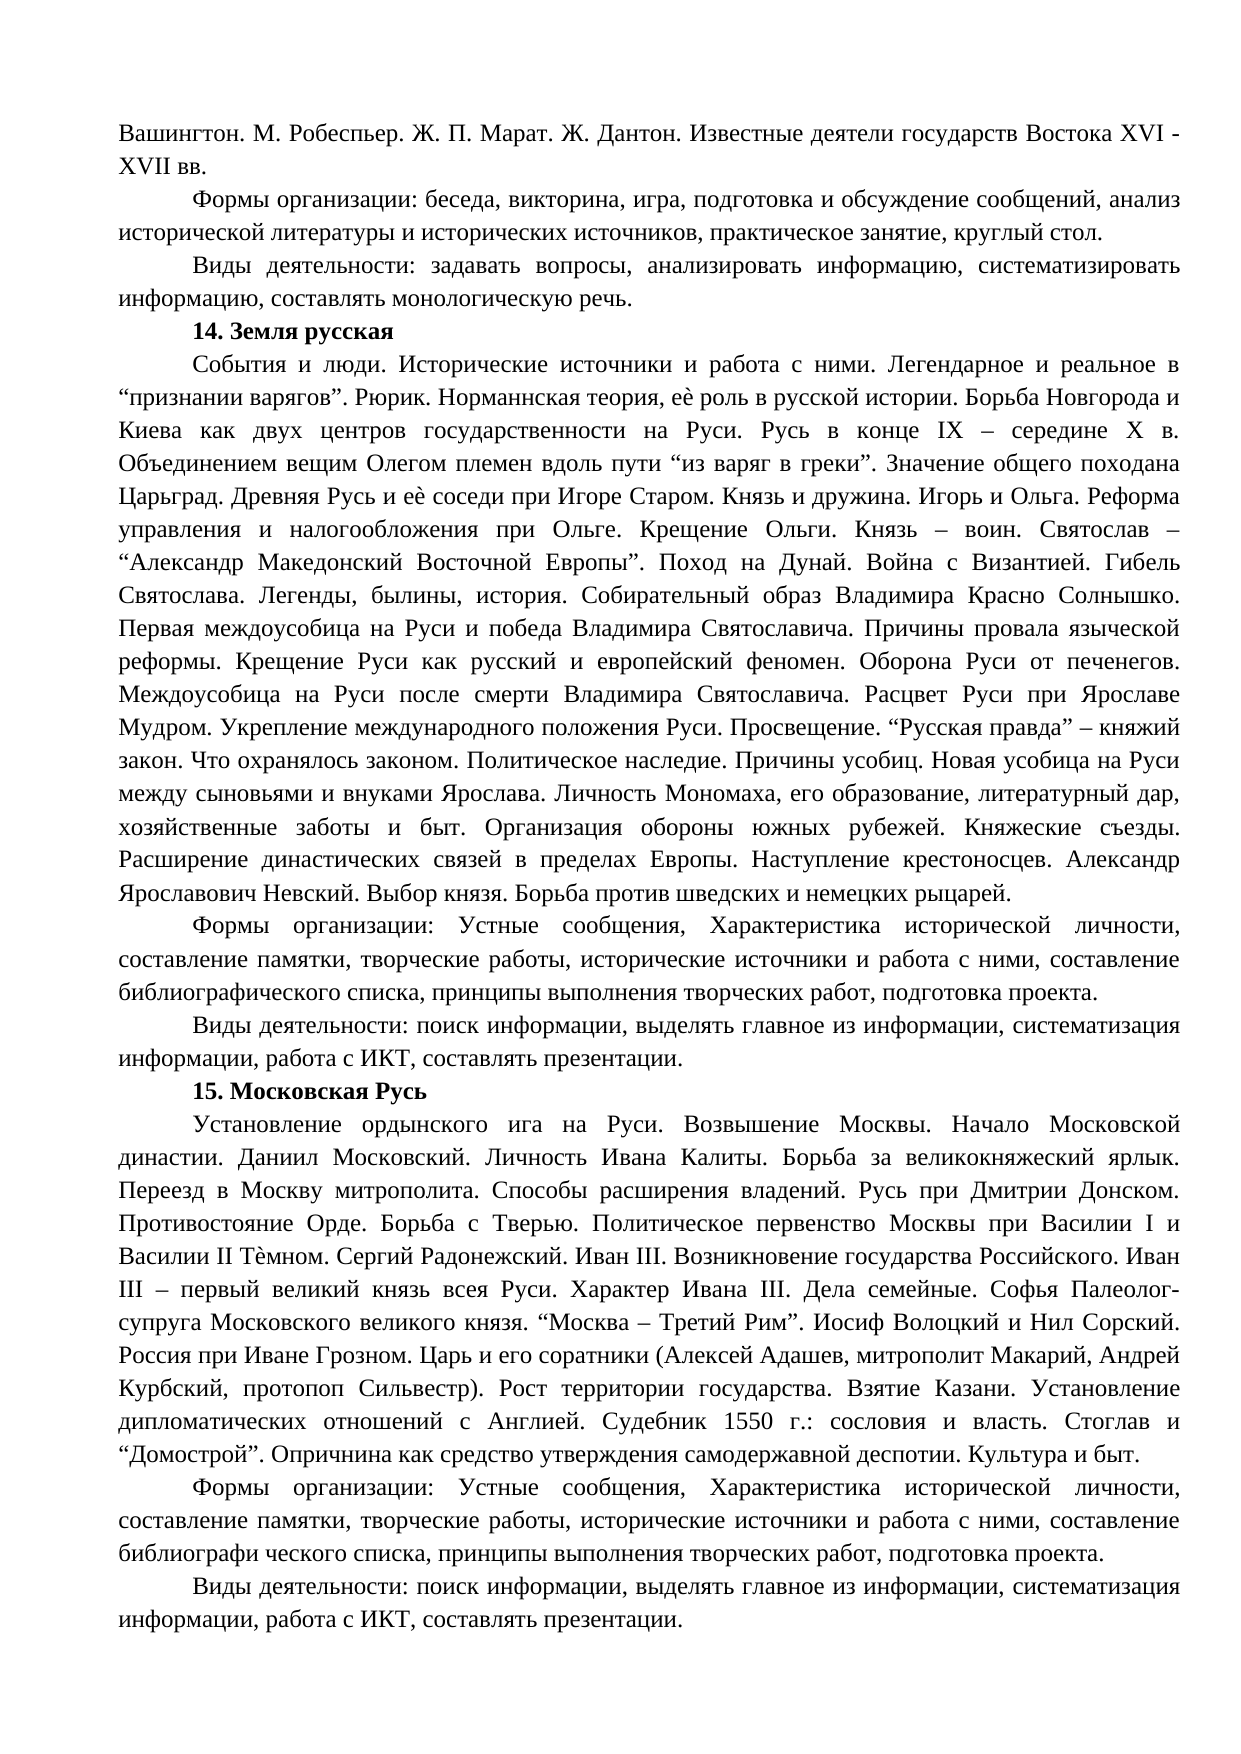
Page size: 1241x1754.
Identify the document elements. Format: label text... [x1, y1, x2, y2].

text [118, 118, 1181, 180]
text Установление ордынского ига на Руси. Возвышение Москвы. Начало Московской династии. Даниил Московский. Личность Ивана Калиты. Борьба за великокняжеский ярлык. Переезд в Москву митрополита. Способы расширения владений. Русь при Дмитрии Донском. Противостояние Орде. Борьба с Тверью. Политическое первенство Москвы при Василии I и Василии II Тѐмном. Сергий Радонежский. Иван III. Возникновение государства Российского. Иван III – первый великий князь всея Руси. Характер Ивана III. Дела семейные. Софья Палеолог- супруга Московского великого князя. “Москва – Третий Рим”. Иосиф Волоцкий и Нил Сорский. Россия при Иване Грозном. Царь и его соратники (Алексей Адашев, митрополит Макарий, Андрей Курбский, протопоп Сильвестр). Рост территории государства. Взятие Казани. Установление дипломатических отношений с Англией. Судебник 1550 г.: сословия и власть. Стоглав и “Домострой”. Опричнина как средство утверждения самодержавной деспотии. Культура и быт. [118, 1109, 1181, 1468]
text События и люди. Исторические источники и работа с ними. Легендарное и реальное в “признании варягов”. Рюрик. Норманнская теория, еѐ роль в русской истории. Борьба Новгорода и Киева как двух центров государственности на Руси. Русь в конце IX – середине X в. Объединением вещим Олегом племен вдоль пути “из варяг в греки”. Значение общего походана Царьград. Древняя Русь и еѐ соседи при Игоре Старом. Князь и дружина. Игорь и Ольга. Реформа управления и налогообложения при Ольге. Крещение Ольги. Князь – воин. Святослав – “Александр Македонский Восточной Европы”. Поход на Дунай. Война с Византией. Гибель Святослава. Легенды, былины, история. Собирательный образ Владимира Красно Солнышко. Первая междоусобица на Руси и победа Владимира Святославича. Причины провала языческой реформы. Крещение Руси как русский и европейский феномен. Оборона Руси от печенегов. Междоусобица на Руси после смерти Владимира Святославича. Расцвет Руси при Ярославе Мудром. Укрепление международного положения Руси. Просвещение. “Русская правда” – княжий закон. Что охранялось законом. Политическое наследие. Причины усобиц. Новая усобица на Руси между сыновьями и внуками Ярослава. Личность Мономаха, его образование, литературный дар, хозяйственные заботы и быт. Организация обороны южных рубежей. Княжеские съезды. Расширение династических связей в пределах Европы. Наступление крестоносцев. Александр Ярославович Невский. Выбор князя. Борьба против шведских и немецких рыцарей. [118, 349, 1181, 906]
text Виды деятельности: задавать вопросы, анализировать информацию, систематизировать информацию, составлять монологическую речь. [118, 250, 1181, 312]
list Московская Русь [192, 1076, 1181, 1104]
text Виды деятельности: поиск информации, выделять главное из информации, систематизация информации, работа с ИКТ, составлять презентации. [118, 1571, 1181, 1633]
text Виды деятельности: поиск информации, выделять главное из информации, систематизация информации, работа с ИКТ, составлять презентации. [118, 1010, 1181, 1071]
list Земля русская [192, 316, 1181, 345]
text Формы организации: беседа, викторина, игра, подготовка и обсуждение сообщений, анализ исторической литературы и исторических источников, практическое занятие, круглый стол. [118, 184, 1181, 246]
